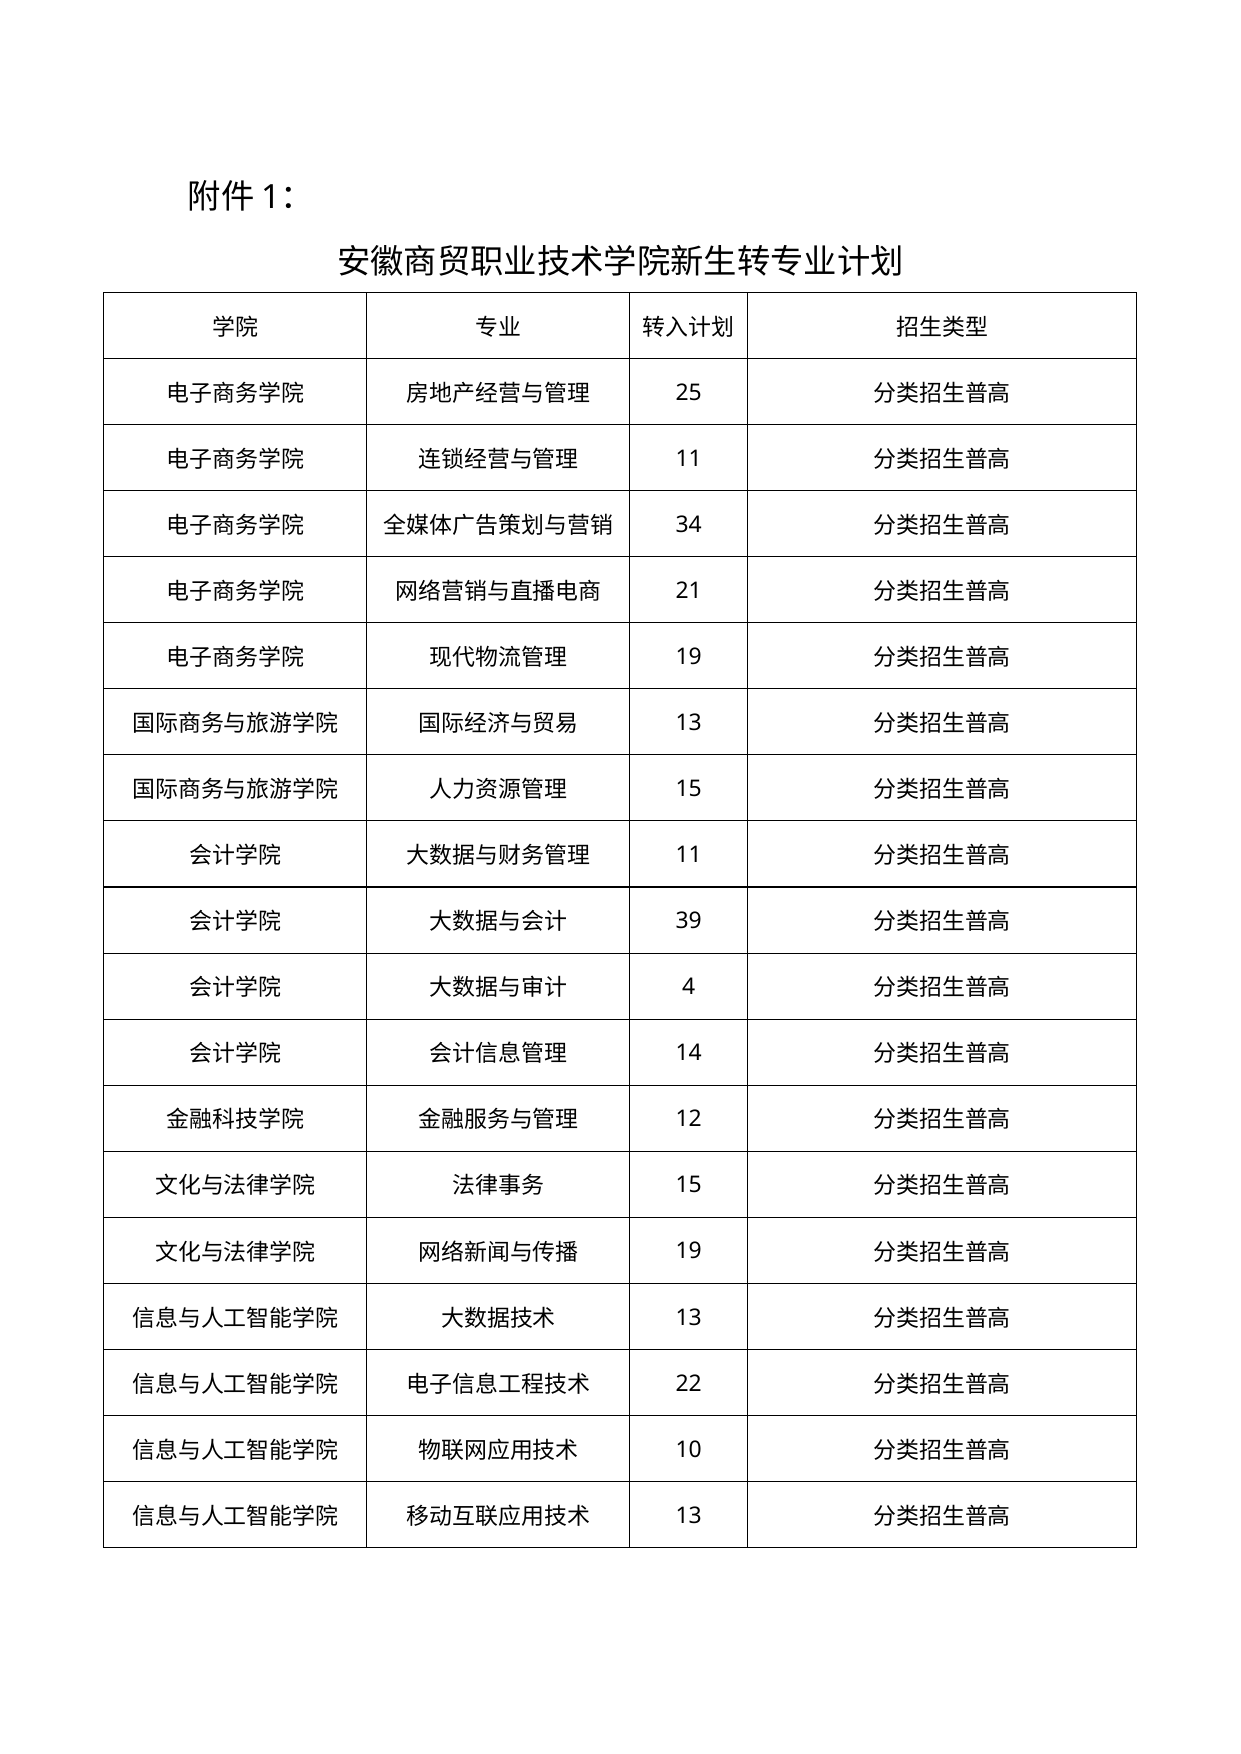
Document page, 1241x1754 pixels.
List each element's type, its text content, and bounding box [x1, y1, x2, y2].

table_cell 金融科技学院 [104, 1086, 366, 1151]
table_cell 网络新闻与传播 [367, 1218, 629, 1283]
table_cell 分类招生普高 [748, 954, 1136, 1018]
table_cell 全媒体广告策划与营销 [367, 491, 629, 556]
table_cell 4 [630, 954, 747, 1018]
table_cell 分类招生普高 [748, 888, 1136, 952]
table_cell 大数据与审计 [367, 954, 629, 1018]
table_cell 会计学院 [104, 821, 366, 886]
table_cell 19 [630, 1218, 747, 1283]
table_cell 39 [630, 888, 747, 952]
table_cell 19 [630, 623, 747, 688]
table_cell 文化与法律学院 [104, 1152, 366, 1217]
table_cell 电子商务学院 [104, 557, 366, 622]
table_cell 分类招生普高 [748, 1482, 1136, 1547]
table_cell 分类招生普高 [748, 1416, 1136, 1481]
table_cell 现代物流管理 [367, 623, 629, 688]
table_header 专业 [367, 293, 629, 358]
table_cell 12 [630, 1086, 747, 1151]
table_cell 14 [630, 1020, 747, 1084]
table_cell 分类招生普高 [748, 1284, 1136, 1349]
table_cell 分类招生普高 [748, 755, 1136, 820]
table_cell 11 [630, 821, 747, 886]
table_cell 分类招生普高 [748, 359, 1136, 424]
table_cell 分类招生普高 [748, 1350, 1136, 1415]
table_cell 电子商务学院 [104, 425, 366, 490]
table_cell 会计学院 [104, 954, 366, 1018]
table_cell 15 [630, 755, 747, 820]
table_cell 网络营销与直播电商 [367, 557, 629, 622]
table_cell 人力资源管理 [367, 755, 629, 820]
table_cell 信息与人工智能学院 [104, 1482, 366, 1547]
table_cell 10 [630, 1416, 747, 1481]
table_cell 法律事务 [367, 1152, 629, 1217]
table_cell 金融服务与管理 [367, 1086, 629, 1151]
table_cell 分类招生普高 [748, 1152, 1136, 1217]
table_cell 大数据与财务管理 [367, 821, 629, 886]
table_cell 文化与法律学院 [104, 1218, 366, 1283]
table_cell 物联网应用技术 [367, 1416, 629, 1481]
table_cell 分类招生普高 [748, 1218, 1136, 1283]
table_cell 分类招生普高 [748, 1020, 1136, 1084]
text 附件1： [187, 162, 1053, 227]
table_cell 房地产经营与管理 [367, 359, 629, 424]
table_cell 信息与人工智能学院 [104, 1416, 366, 1481]
table_cell 分类招生普高 [748, 689, 1136, 754]
table_cell 会计学院 [104, 888, 366, 952]
table_cell 分类招生普高 [748, 821, 1136, 886]
table_cell 大数据技术 [367, 1284, 629, 1349]
table_cell 13 [630, 689, 747, 754]
table_cell 电子信息工程技术 [367, 1350, 629, 1415]
table_cell 13 [630, 1482, 747, 1547]
table_cell 分类招生普高 [748, 623, 1136, 688]
table_cell 信息与人工智能学院 [104, 1284, 366, 1349]
table_cell 34 [630, 491, 747, 556]
table_cell 分类招生普高 [748, 557, 1136, 622]
table_cell 国际商务与旅游学院 [104, 689, 366, 754]
table_cell 连锁经营与管理 [367, 425, 629, 490]
table_cell 分类招生普高 [748, 491, 1136, 556]
text 安徽商贸职业技术学院新生转专业计划 [187, 227, 1053, 292]
table_cell 分类招生普高 [748, 425, 1136, 490]
table_header 转入计划 [630, 293, 747, 358]
table_cell 分类招生普高 [748, 1086, 1136, 1151]
table_header 招生类型 [748, 293, 1136, 358]
table_cell 大数据与会计 [367, 888, 629, 952]
table_cell 电子商务学院 [104, 359, 366, 424]
table_cell 21 [630, 557, 747, 622]
table_cell 移动互联应用技术 [367, 1482, 629, 1547]
table_cell 国际商务与旅游学院 [104, 755, 366, 820]
table_cell 国际经济与贸易 [367, 689, 629, 754]
table_cell 电子商务学院 [104, 491, 366, 556]
table_cell 会计学院 [104, 1020, 366, 1084]
table_cell 25 [630, 359, 747, 424]
table_cell 信息与人工智能学院 [104, 1350, 366, 1415]
table_cell 会计信息管理 [367, 1020, 629, 1084]
table_cell 11 [630, 425, 747, 490]
table_header 学院 [104, 293, 366, 358]
table_cell 22 [630, 1350, 747, 1415]
table_cell 15 [630, 1152, 747, 1217]
table_cell 13 [630, 1284, 747, 1349]
table_cell 电子商务学院 [104, 623, 366, 688]
